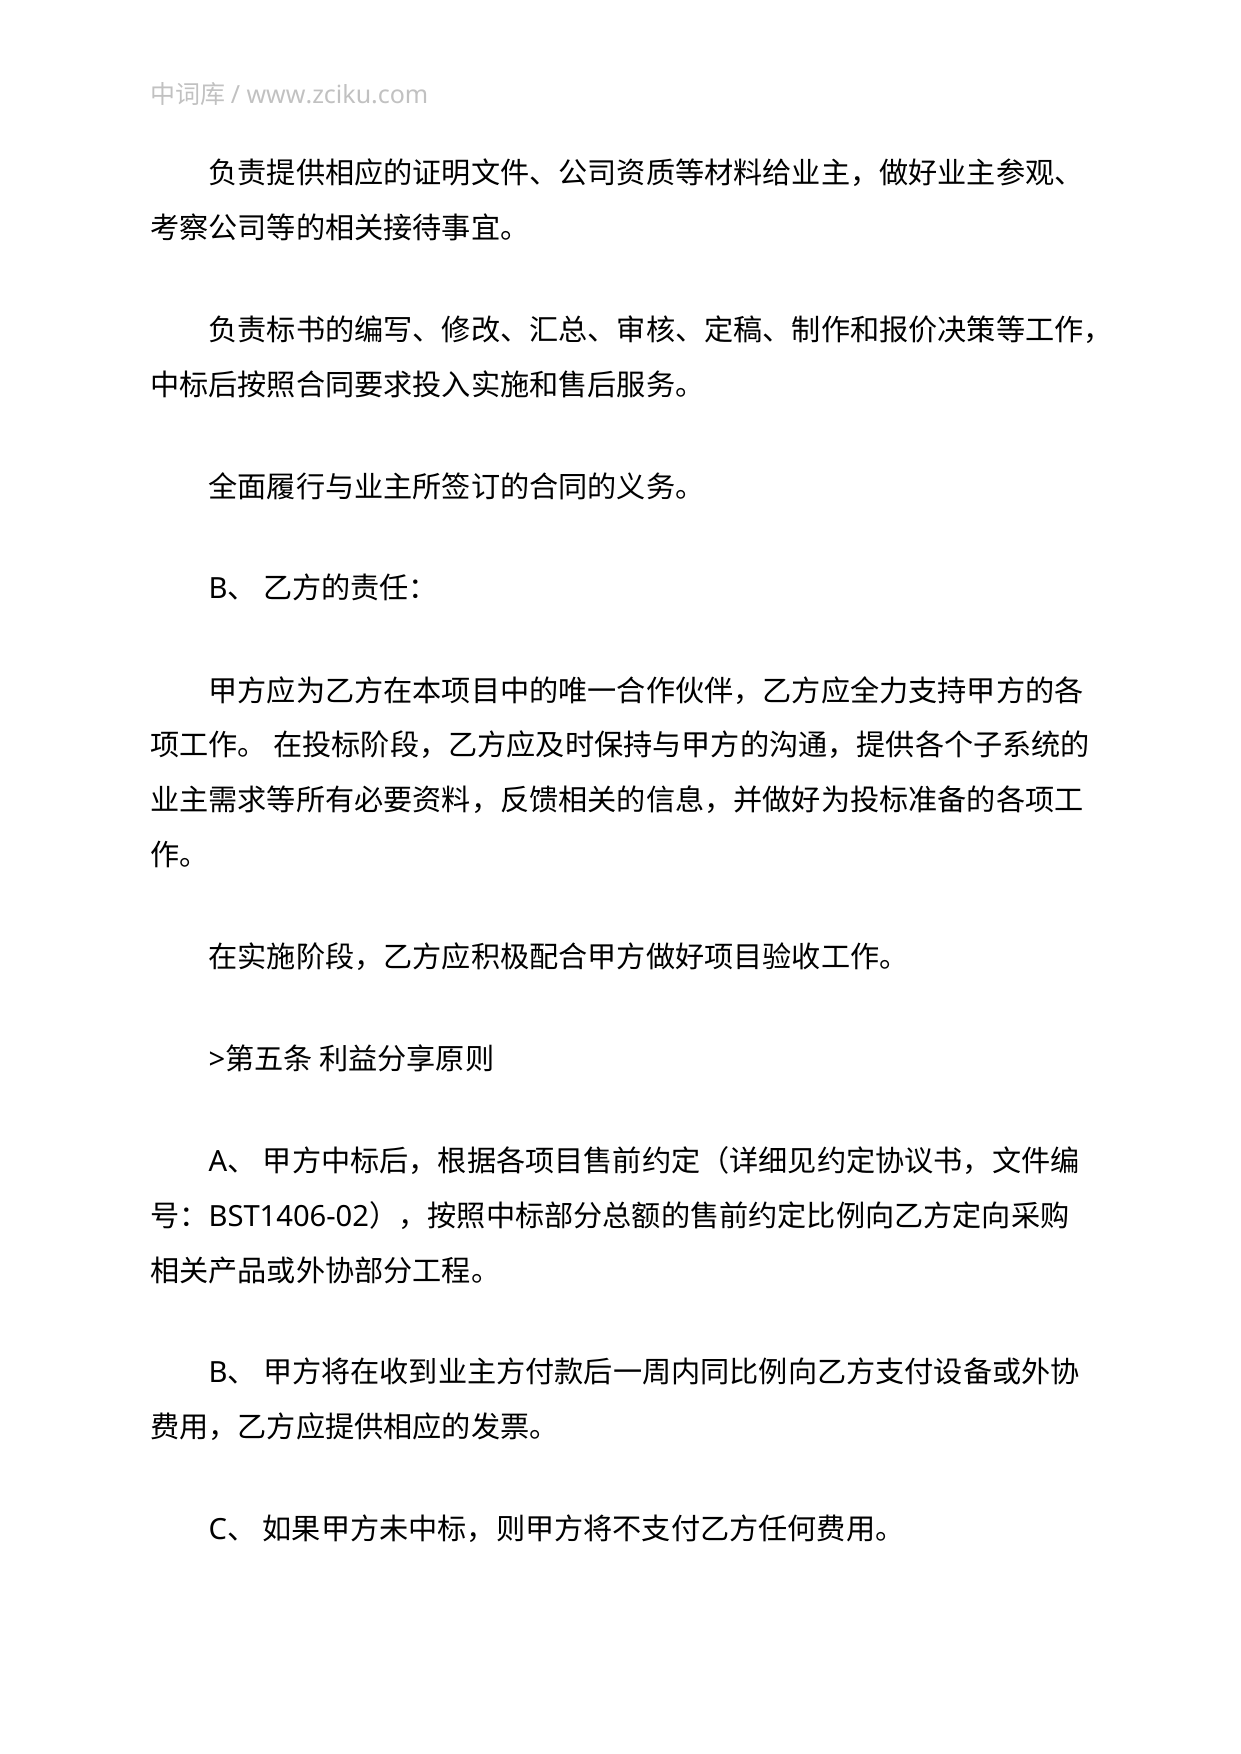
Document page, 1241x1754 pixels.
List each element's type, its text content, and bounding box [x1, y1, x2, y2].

text 负责标书的编写、修改、汇总、审核、定稿、制作和报价决策等工作，中标后按照合同要求投入实施和售后服务。 [150, 307, 1090, 404]
text B、 甲方将在收到业主方付款后一周内同比例向乙方支付设备或外协费用，乙方应提供相应的发票。 [150, 1349, 1090, 1446]
text 全面履行与业主所签订的合同的义务。 [150, 463, 1090, 506]
text A、 甲方中标后，根据各项目售前约定（详细见约定协议书，文件编号：BST1406-02），按照中标部分总额的售前约定比例向乙方定向采购相关产品或外协部分工程。 [150, 1137, 1090, 1289]
text C、 如果甲方未中标，则甲方将不支付乙方任何费用。 [150, 1506, 1090, 1548]
text 在实施阶段，乙方应积极配合甲方做好项目验收工作。 [150, 933, 1090, 976]
text B、 乙方的责任： [150, 565, 1090, 607]
text >第五条 利益分享原则 [150, 1035, 1090, 1078]
text 负责提供相应的证明文件、公司资质等材料给业主，做好业主参观、考察公司等的相关接待事宜。 [150, 150, 1090, 247]
text 甲方应为乙方在本项目中的唯一合作伙伴，乙方应全力支持甲方的各项工作。 在投标阶段，乙方应及时保持与甲方的沟通，提供各个子系统的业主需求等所有必要资料，反馈相关的信息，并做好为投标准备的各项工作。 [150, 667, 1090, 874]
